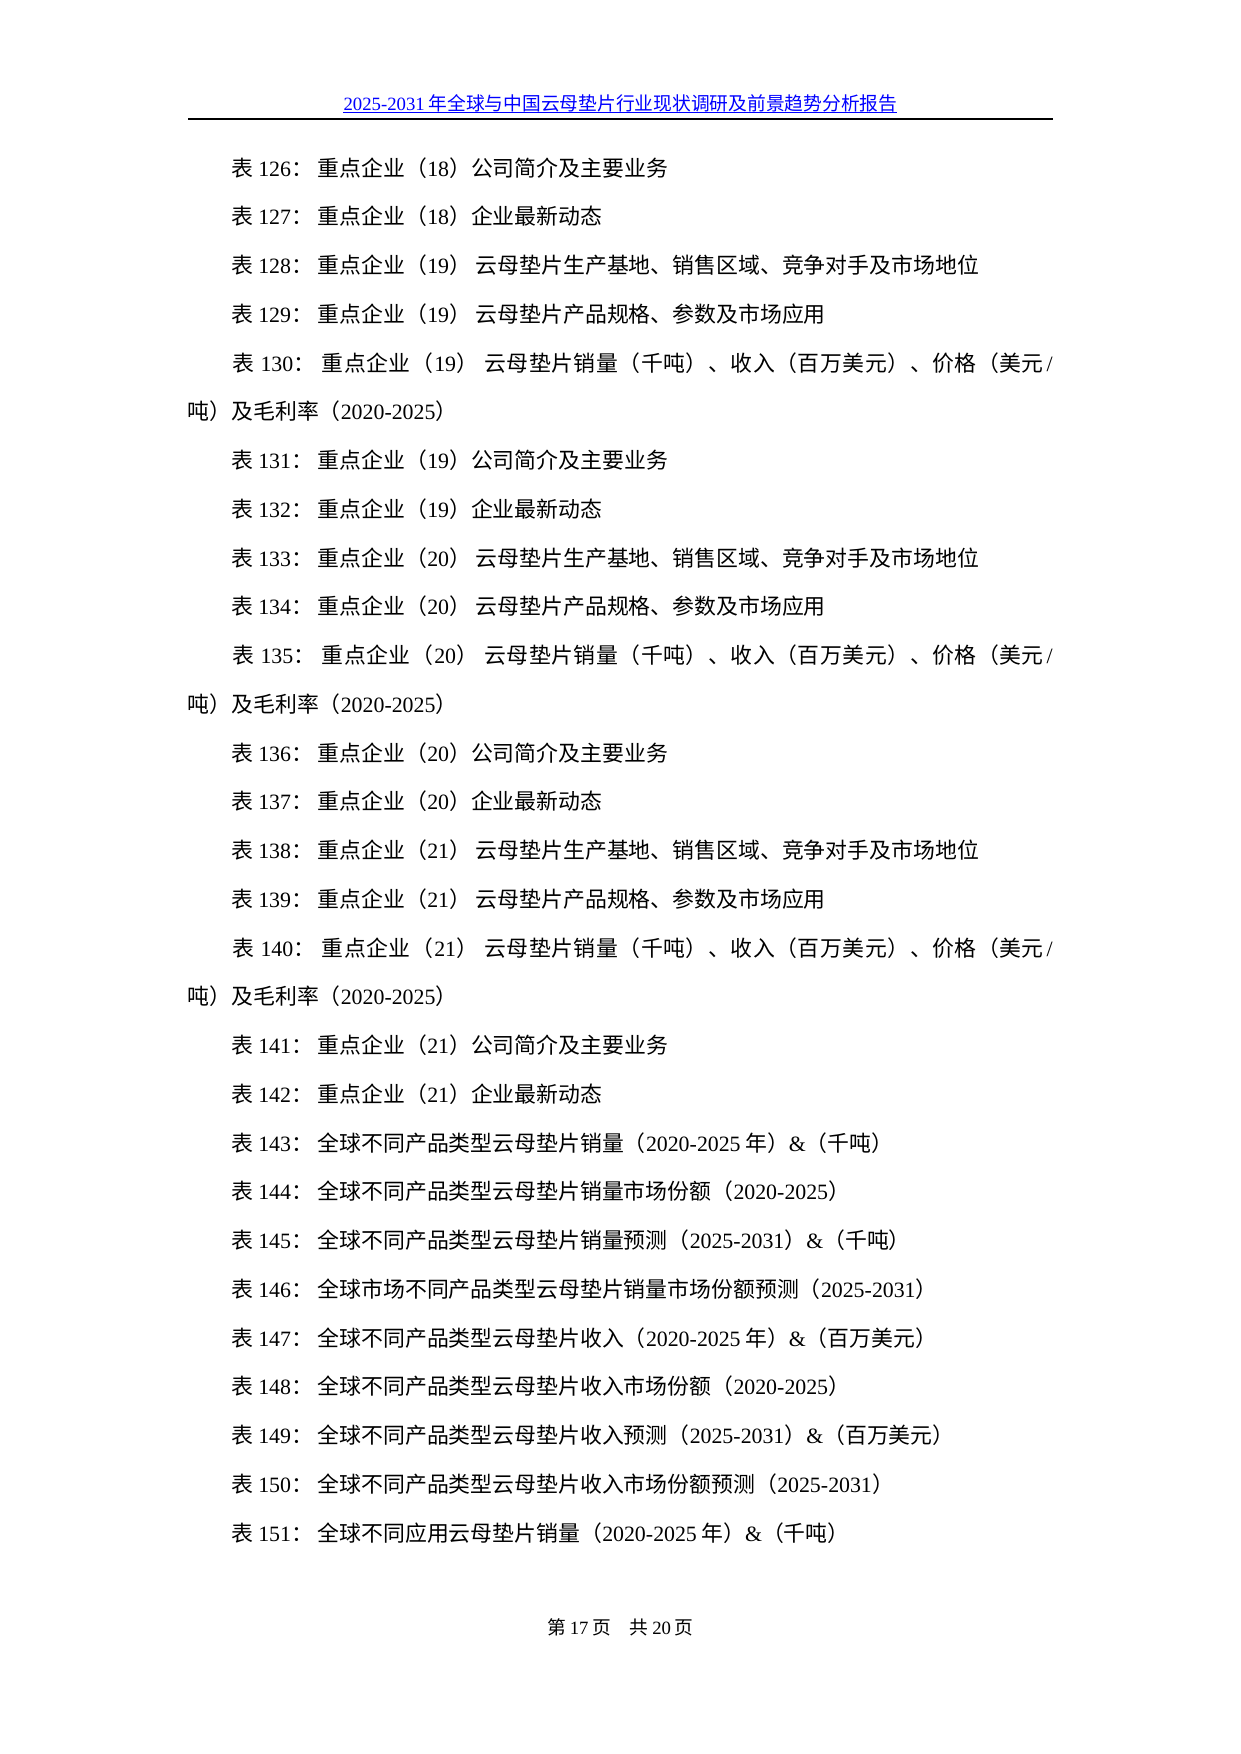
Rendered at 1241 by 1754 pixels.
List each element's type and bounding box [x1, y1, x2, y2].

text [187, 150, 1053, 1548]
